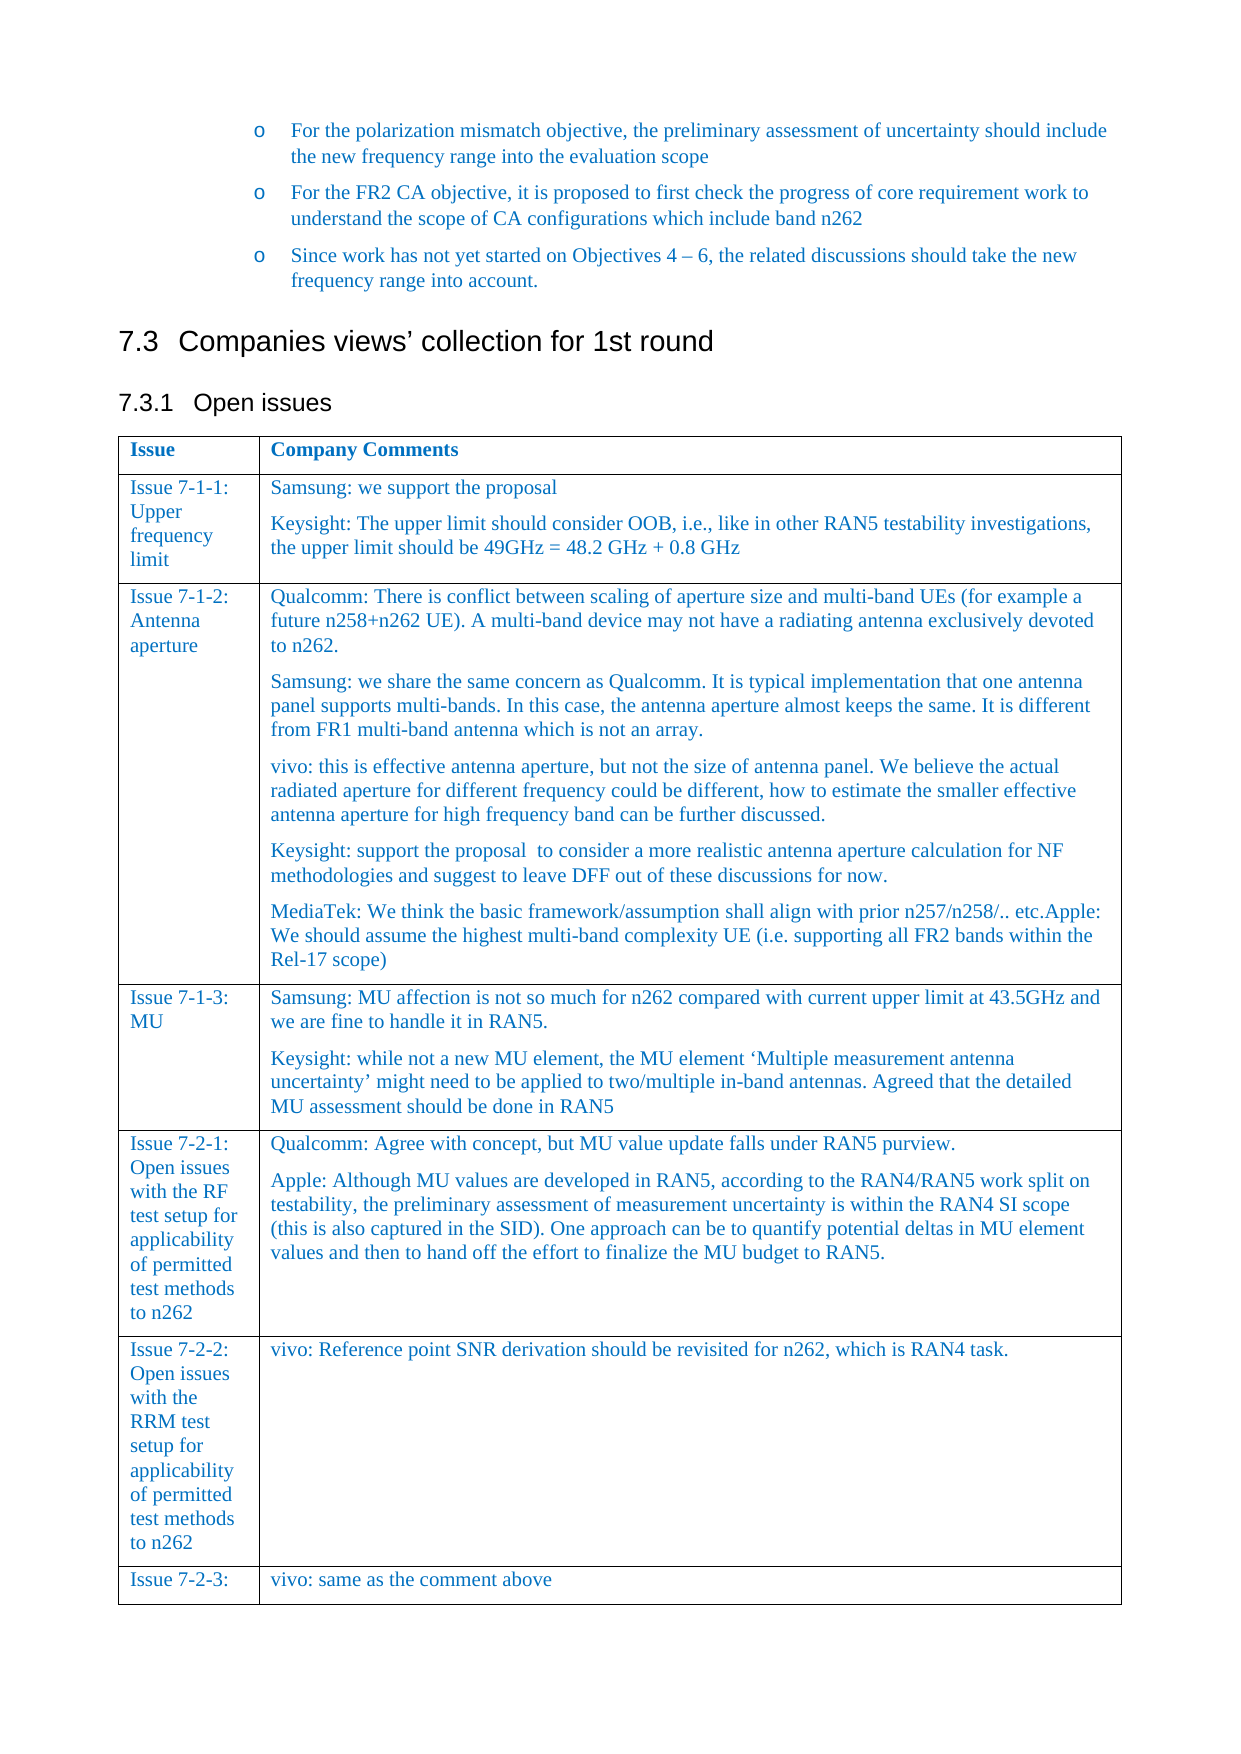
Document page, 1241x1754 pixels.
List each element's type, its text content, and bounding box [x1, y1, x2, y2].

table_cell Samsung: we support the proposal Keysight: The upper limit should consider OOB, i.e., like in other RAN5 testability investigations, the upper limit should be 49GHz = 48.2 GHz + 0.8 GHz [260, 475, 1121, 583]
table_cell Issue 7-1-3: MU [119, 985, 259, 1130]
table_cell Qualcomm: There is conflict between scaling of aperture size and multi-band UEs (for example a future n258+n262 UE). A multi-band device may not have a radiating antenna exclusively devoted to n262. Samsung: we share the same concern as Qualcomm. It is typical implementation that one antenna panel supports multi-bands. In this case, the antenna aperture almost keeps the same. It is different from FR1 multi-band antenna which is not an array. vivo: this is effective antenna aperture, but not the size of antenna panel. We believe the actual radiated aperture for different frequency could be different, how to estimate the smaller effective antenna aperture for high frequency band can be further discussed. Keysight: support the proposal to consider a more realistic antenna aperture calculation for NF methodologies and suggest to leave DFF out of these discussions for now. MediaTek: We think the basic framework/assumption shall align with prior n257/n258/.. etc.Apple: We should assume the highest multi-band complexity UE (i.e. supporting all FR2 bands within the Rel-17 scope) [260, 584, 1121, 984]
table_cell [260, 1567, 1121, 1604]
list For the FR2 CA objective, it is proposed to first check the progress of core requirement work to understand the scope of CA configurations which include band n262 [253, 180, 1122, 230]
list Since work has not yet started on Objectives 4 – 6, the related discussions should take the new frequency range into account. [253, 243, 1122, 292]
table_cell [119, 1567, 259, 1604]
list For the polarization mismatch objective, the preliminary assessment of uncertainty should include the new frequency range into the evaluation scope [253, 118, 1122, 168]
table_cell Issue 7-1-2: Antenna aperture [119, 584, 259, 984]
table_cell Issue 7-1-1: Upper frequency limit [119, 475, 259, 583]
table_cell Qualcomm: Agree with concept, but MU value update falls under RAN5 purview. Apple: Although MU values are developed in RAN5, according to the RAN4/RAN5 work split on testability, the preliminary assessment of measurement uncertainty is within the RAN4 SI scope (this is also captured in the SID). One approach can be to quantify potential deltas in MU element values and then to hand off the effort to finalize the MU budget to RAN5. [260, 1131, 1121, 1336]
subtitle Companies views’ collection for 1st round [118, 324, 1122, 357]
table_header Company Comments [260, 437, 1121, 473]
table_cell Samsung: MU affection is not so much for n262 compared with current upper limit at 43.5GHz and we are fine to handle it in RAN5. Keysight: while not a new MU element, the MU element ‘Multiple measurement antenna uncertainty’ might need to be applied to two/multiple in-band antennas. Agreed that the detailed MU assessment should be done in RAN5 [260, 985, 1121, 1130]
table_header Issue [119, 437, 259, 473]
subtitle Open issues [118, 388, 1122, 417]
table_cell Issue 7-2-2: Open issues with the RRM test setup for applicability of permitted test methods to n262 [119, 1337, 259, 1566]
table_cell Issue 7-2-1: Open issues with the RF test setup for applicability of permitted test methods to n262 [119, 1131, 259, 1336]
table_cell vivo: Reference point SNR derivation should be revisited for n262, which is RAN4 task. [260, 1337, 1121, 1566]
